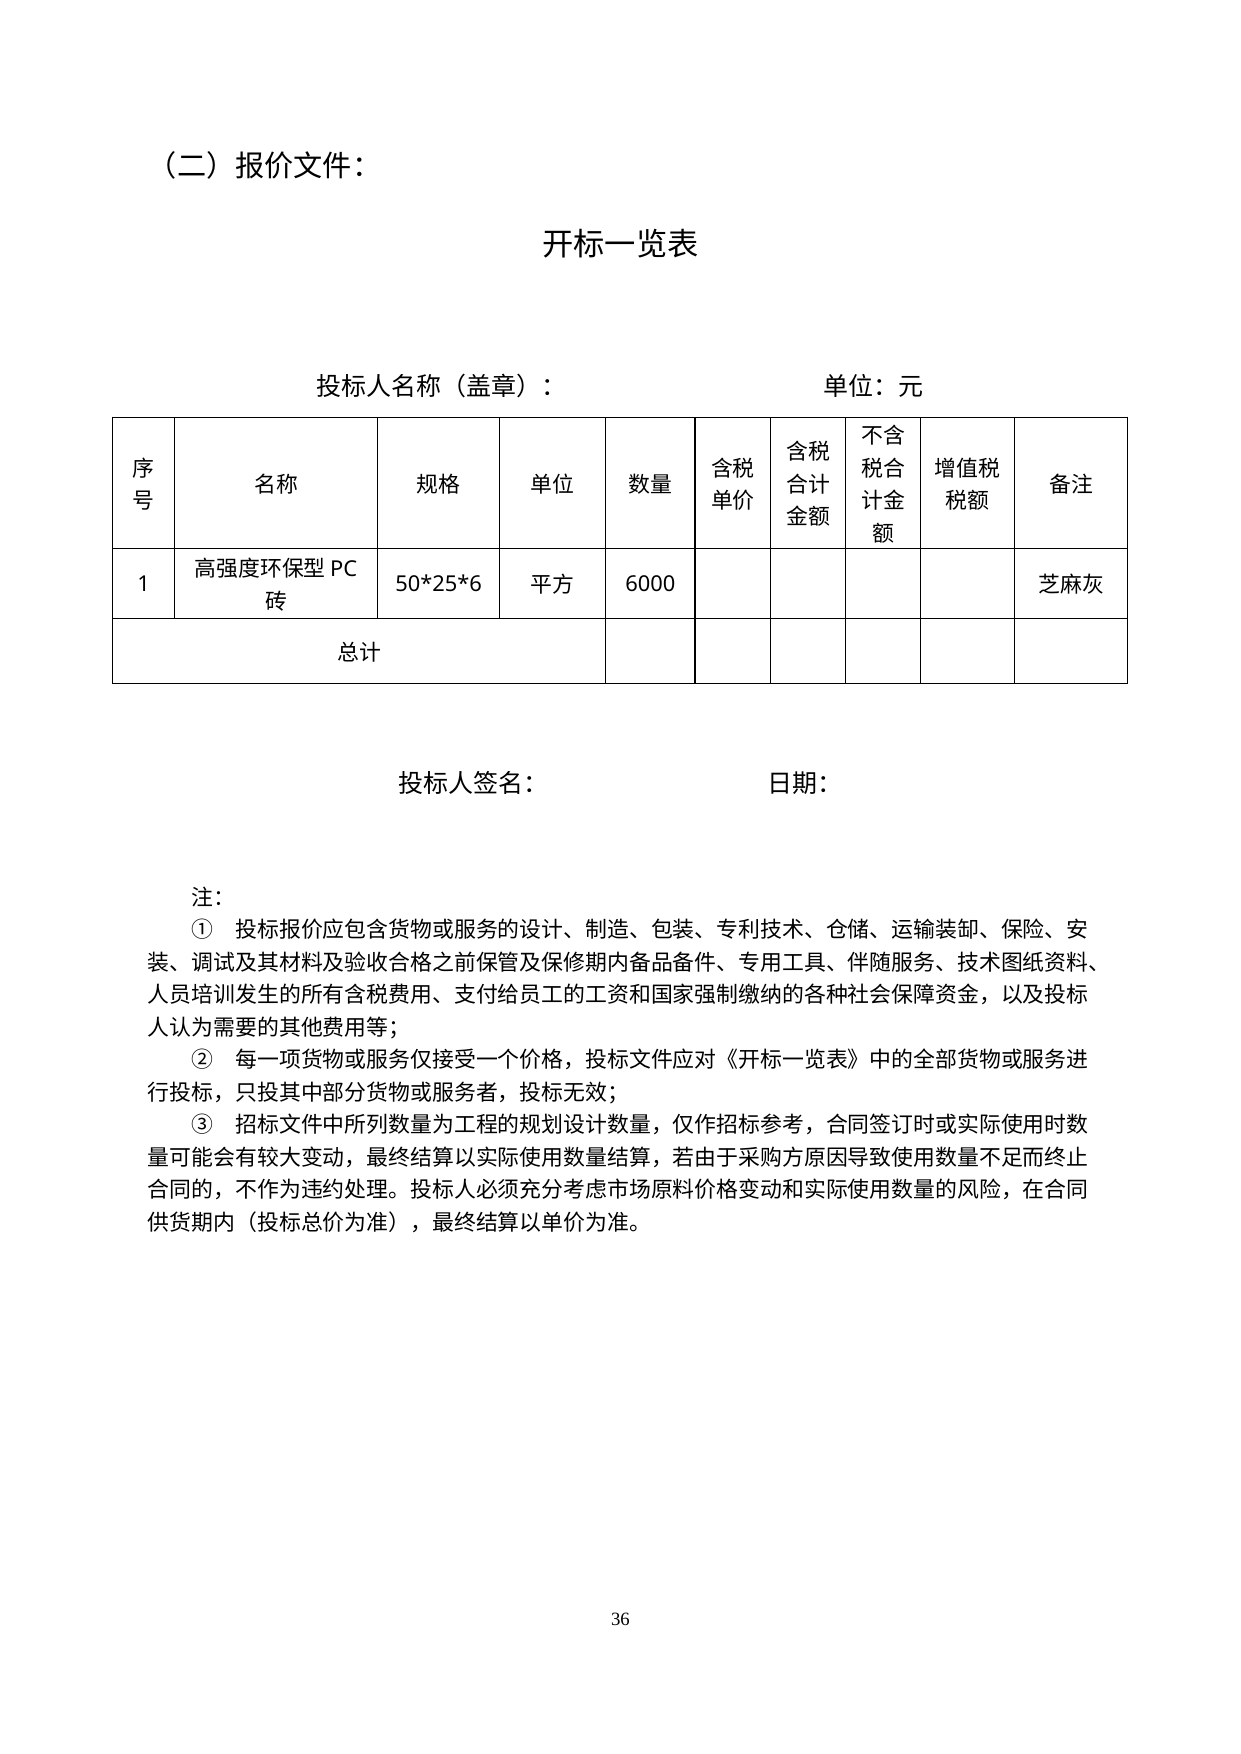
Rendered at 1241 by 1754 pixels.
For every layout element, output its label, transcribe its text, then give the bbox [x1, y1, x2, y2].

table_cell [771, 549, 845, 618]
table_header 名称 [175, 418, 377, 548]
table_cell [771, 619, 845, 683]
list 招标文件中所列数量为工程的规划设计数量，仅作招标参考，合同签订时或实际使用时数量可能会有较大变动，最终结算以实际使用数量结算，若由于采购方原因导致使用数量不足而终止合同的，不作为违约处理。投标人必须充分考虑市场原料价格变动和实际使用数量的风险，在合同供货期内（投标总价为准），最终结算以单价为准。 [148, 1107, 1092, 1237]
table_cell [696, 549, 770, 618]
table_header 单位 [500, 418, 605, 548]
table_header 增值税税额 [921, 418, 1014, 548]
table_header 含税合计金额 [771, 418, 845, 548]
table_cell [846, 619, 920, 683]
list 每一项货物或服务仅接受一个价格，投标文件应对《开标一览表》中的全部货物或服务进行投标，只投其中部分货物或服务者，投标无效； [148, 1042, 1092, 1107]
table_cell 1 [113, 549, 174, 618]
table_cell [921, 549, 1014, 618]
text （二）报价文件： [148, 132, 1092, 197]
table_header 规格 [378, 418, 499, 548]
text 注： [148, 879, 1092, 912]
text 开标一览表 [148, 209, 1092, 274]
table_header 不含税合计金额 [846, 418, 920, 548]
table_cell [846, 549, 920, 618]
table_cell 芝麻灰 [1015, 549, 1127, 618]
table_cell [696, 619, 770, 683]
table_cell 总计 [113, 619, 605, 683]
table_header 数量 [606, 418, 694, 548]
table_cell [606, 619, 694, 683]
table_cell [1015, 619, 1127, 683]
list 投标报价应包含货物或服务的设计、制造、包装、专利技术、仓储、运输装缷、保险、安装、调试及其材料及验收合格之前保管及保修期内备品备件、专用工具、伴随服务、技术图纸资料、人员培训发生的所有含税费用、支付给员工的工资和国家强制缴纳的各种社会保障资金，以及投标人认为需要的其他费用等； [148, 912, 1092, 1042]
table_cell [921, 619, 1014, 683]
table_cell 平方 [500, 549, 605, 618]
table_header 序号 [113, 418, 174, 548]
table_cell 50*25*6 [378, 549, 499, 618]
text 投标人名称（盖章）： 单位：元 [148, 352, 1092, 417]
table_cell 6000 [606, 549, 694, 618]
table_cell 高强度环保型PC砖 [175, 549, 377, 618]
text 投标人签名： 日期： [148, 749, 1092, 814]
table_header 备注 [1015, 418, 1127, 548]
table_header 含税单价 [696, 418, 770, 548]
